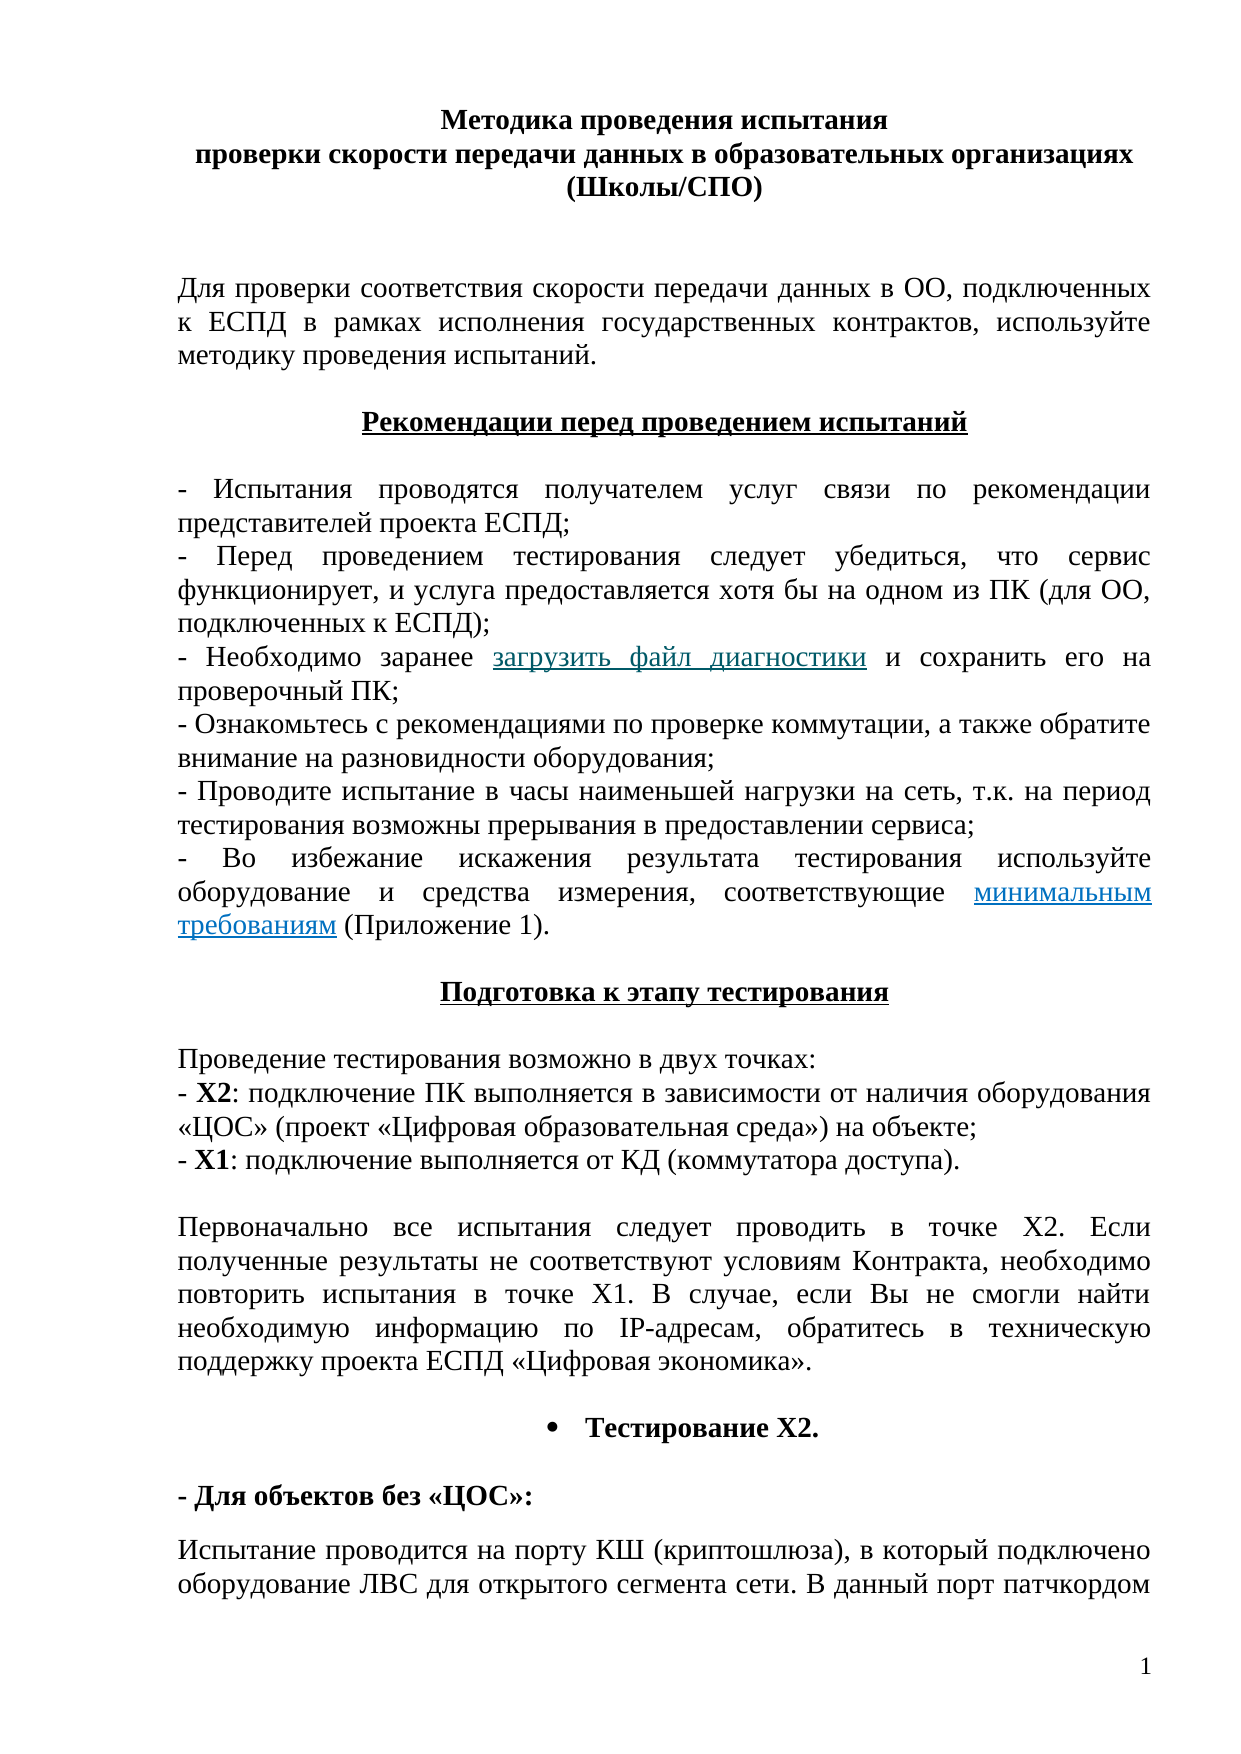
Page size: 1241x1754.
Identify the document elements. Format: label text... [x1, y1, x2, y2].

text Методика проведения испытания [177, 102, 1152, 136]
text - Проводите испытание в часы наименьшей нагрузки на сеть, т.к. на период тестирования возможны прерывания в предоставлении сервиса; [177, 773, 1152, 840]
text Рекомендации перед проведением испытаний [177, 404, 1152, 438]
text - Х1: подключение выполняется от КД (коммутатора доступа). [177, 1142, 1152, 1176]
text - Испытания проводятся получателем услуг связи по рекомендации представителей проекта ЕСПД; [177, 471, 1152, 538]
text Первоначально все испытания следует проводить в точке Х2. Если полученные результаты не соответствуют условиям Контракта, необходимо повторить испытания в точке Х1. В случае, если Вы не смогли найти необходимую информацию по IP-адресам, обратитесь в техническую поддержку проекта ЕСПД «Цифровая экономика». [177, 1209, 1152, 1377]
text Подготовка к этапу тестирования [177, 974, 1152, 1008]
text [177, 1532, 1152, 1599]
text - Ознакомьтесь с рекомендациями по проверке коммутации, а также обратите внимание на разновидности оборудования; [177, 706, 1152, 773]
text Для проверки соответствия скорости передачи данных в ОО, подключенных к ЕСПД в рамках исполнения государственных контрактов, используйте методику проведения испытаний. [177, 270, 1152, 371]
text - Для объектов без «ЦОС»: [177, 1478, 1152, 1511]
text Проведение тестирования возможно в двух точках: [177, 1042, 1152, 1075]
text - Во избежание искажения результата тестирования используйте оборудование и средства измерения, соответствующие минимальным требованиям (Приложение 1). [177, 840, 1152, 941]
text проверки скорости передачи данных в образовательных организациях (Школы/СПО) [177, 136, 1152, 203]
text - Необходимо заранее загрузить файл диагностики и сохранить его на проверочный ПК; [177, 639, 1152, 706]
text - Х2: подключение ПК выполняется в зависимости от наличия оборудования «ЦОС» (проект «Цифровая образовательная среда») на объекте; [177, 1075, 1152, 1142]
list Тестирование Х2. [215, 1411, 1152, 1478]
text - Перед проведением тестирования следует убедиться, что сервис функционирует, и услуга предоставляется хотя бы на одном из ПК (для ОО, подключенных к ЕСПД); [177, 538, 1152, 639]
